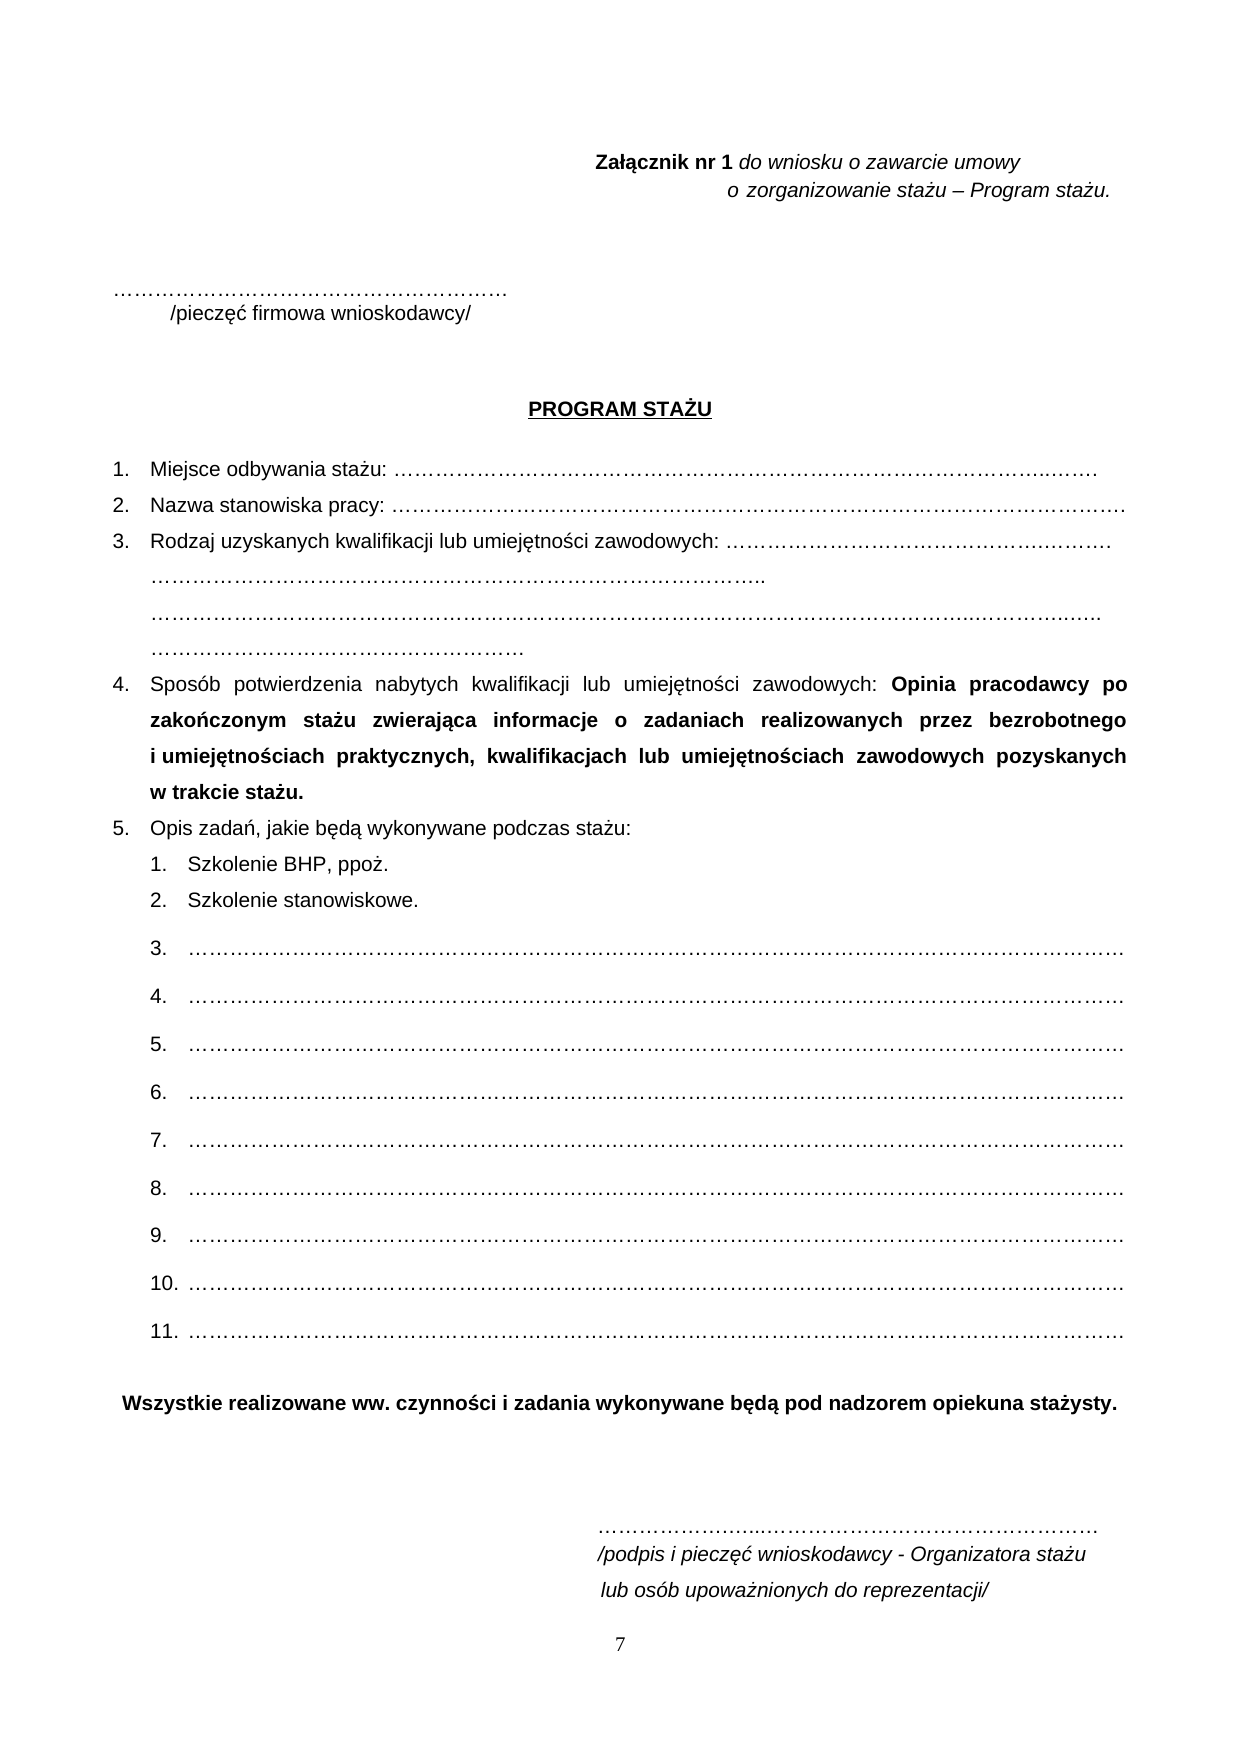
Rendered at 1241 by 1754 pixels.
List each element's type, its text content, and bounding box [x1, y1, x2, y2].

list ……………………………………………………………………………………………………………………… [150, 1223, 1128, 1247]
list ……………………………………………………………………………………………………………………… [150, 1271, 1128, 1295]
list Nazwa stanowiska pracy: ……………………………………………………………………………………………. [112, 492, 1128, 516]
text /pieczęć firmowa wnioskodawcy/ [112, 301, 1128, 325]
list ……………………………………………………………………………………………………………………… [150, 1032, 1128, 1056]
list ……………………………………………………………………………………………………………………… [150, 984, 1128, 1008]
text PROGRAM STAŻU [112, 397, 1128, 421]
list ……………………………………………………………………………………………………………………… [150, 1175, 1128, 1199]
text /podpis i pieczęć wnioskodawcy - Organizatora stażu [112, 1542, 1128, 1566]
list Miejsce odbywania stażu: …………………………………………………………………………………..……. [112, 457, 1128, 481]
list Sposób potwierdzenia nabytych kwalifikacji lub umiejętności zawodowych: Opinia pracodawcy po zakończonym stażu zwierająca informacje o zadaniach realizowanych przez bezrobotnego i umiejętnościach praktycznych, kwalifikacjach lub umiejętnościach zawodowych pozyskanych w trakcie stażu. [112, 672, 1128, 804]
list Rodzaj uzyskanych kwalifikacji lub umiejętności zawodowych: ……………………………………….………. ……………………………………………………………………………..………………………………………………………………………………………………………..…………..…..……………………………………………… [112, 528, 1128, 660]
list ……………………………………………………………………………………………………………………… [150, 1319, 1128, 1343]
list ……………………………………………………………………………………………………………………… [150, 1079, 1128, 1103]
list Opis zadań, jakie będą wykonywane podczas stażu: [112, 816, 1128, 840]
text Załącznik nr 1 do wniosku o zawarcie umowy [412, 150, 1128, 174]
text ……………….…...………………………………………… [112, 1514, 1128, 1538]
text ………………………………………………… [112, 277, 1128, 301]
list ……………………………………………………………………………………………………………………… [150, 1127, 1128, 1151]
list Szkolenie stanowiskowe. [150, 888, 1128, 912]
text lub osób upoważnionych do reprezentacji/ [112, 1578, 1128, 1602]
text o zorganizowanie stażu – Program stażu. [637, 177, 1128, 201]
list ……………………………………………………………………………………………………………………… [150, 936, 1128, 960]
text Wszystkie realizowane ww. czynności i zadania wykonywane będą pod nadzorem opiekuna stażysty. [112, 1391, 1128, 1415]
list Szkolenie BHP, ppoż. [150, 852, 1128, 876]
